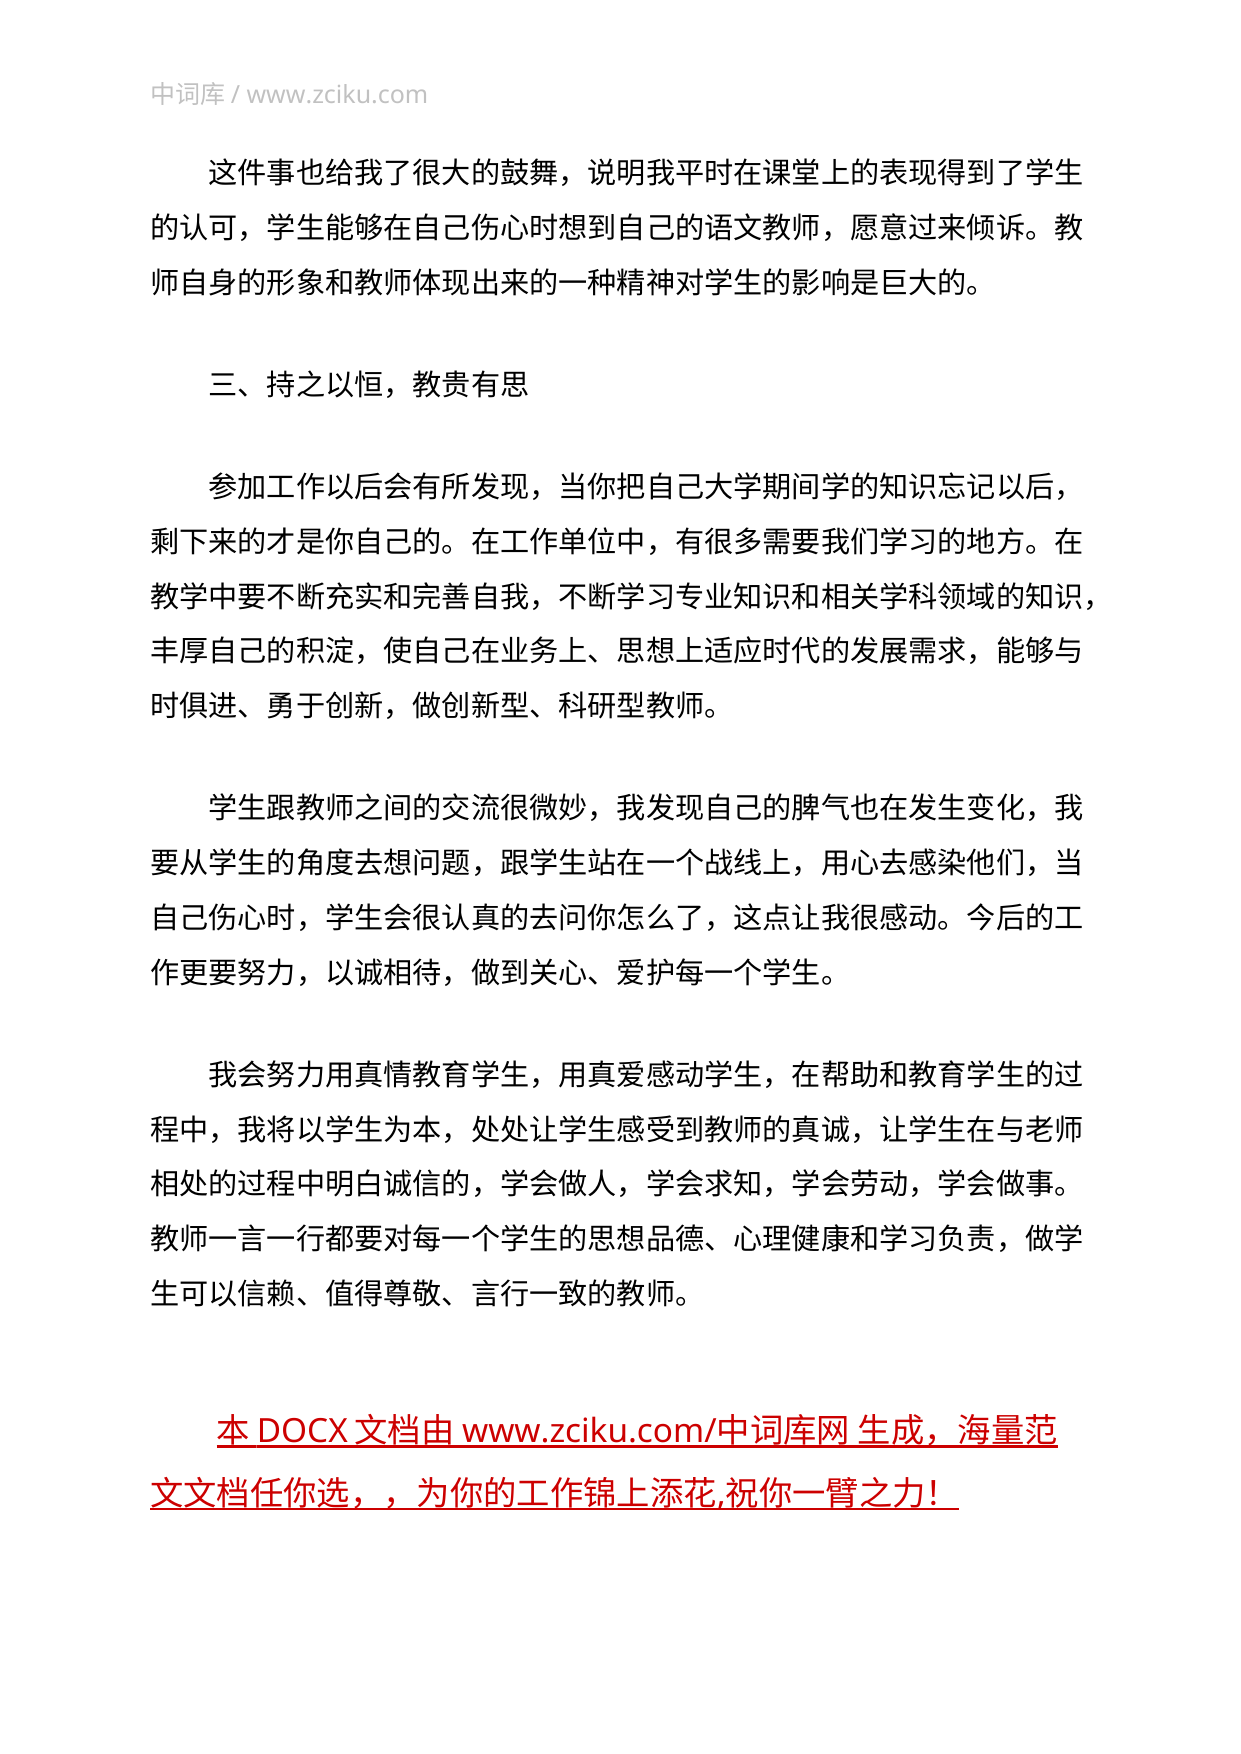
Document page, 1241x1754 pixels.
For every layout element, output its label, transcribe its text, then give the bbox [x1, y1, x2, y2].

text 我会努力用真情教育学生，用真爱感动学生，在帮助和教育学生的过程中，我将以学生为本，处处让学生感受到教师的真诚，让学生在与老师相处的过程中明白诚信的，学会做人，学会求知，学会劳动，学会做事。教师一言一行都要对每一个学生的思想品德、心理健康和学习负责，做学生可以信赖、值得尊敬、言行一致的教师。 [150, 1051, 1090, 1313]
text 学生跟教师之间的交流很微妙，我发现自己的脾气也在发生变化，我要从学生的角度去想问题，跟学生站在一个战线上，用心去感染他们，当自己伤心时，学生会很认真的去问你怎么了，这点让我很感动。今后的工作更要努力，以诚相待，做到关心、爱护每一个学生。 [150, 785, 1090, 992]
text 三、持之以恒，教贵有思 [150, 362, 1090, 404]
text 本DOCX文档由 www.zciku.com/中词库网 生成，海量范文文档任你选，，为你的工作锦上添花,祝你一臂之力！ [150, 1404, 1090, 1515]
text 参加工作以后会有所发现，当你把自己大学期间学的知识忘记以后，剩下来的才是你自己的。在工作单位中，有很多需要我们学习的地方。在教学中要不断充实和完善自我，不断学习专业知识和相关学科领域的知识，丰厚自己的积淀，使自己在业务上、思想上适应时代的发展需求，能够与时俱进、勇于创新，做创新型、科研型教师。 [150, 463, 1090, 725]
text 这件事也给我了很大的鼓舞，说明我平时在课堂上的表现得到了学生的认可，学生能够在自己伤心时想到自己的语文教师，愿意过来倾诉。教师自身的形象和教师体现出来的一种精神对学生的影响是巨大的。 [150, 150, 1090, 302]
